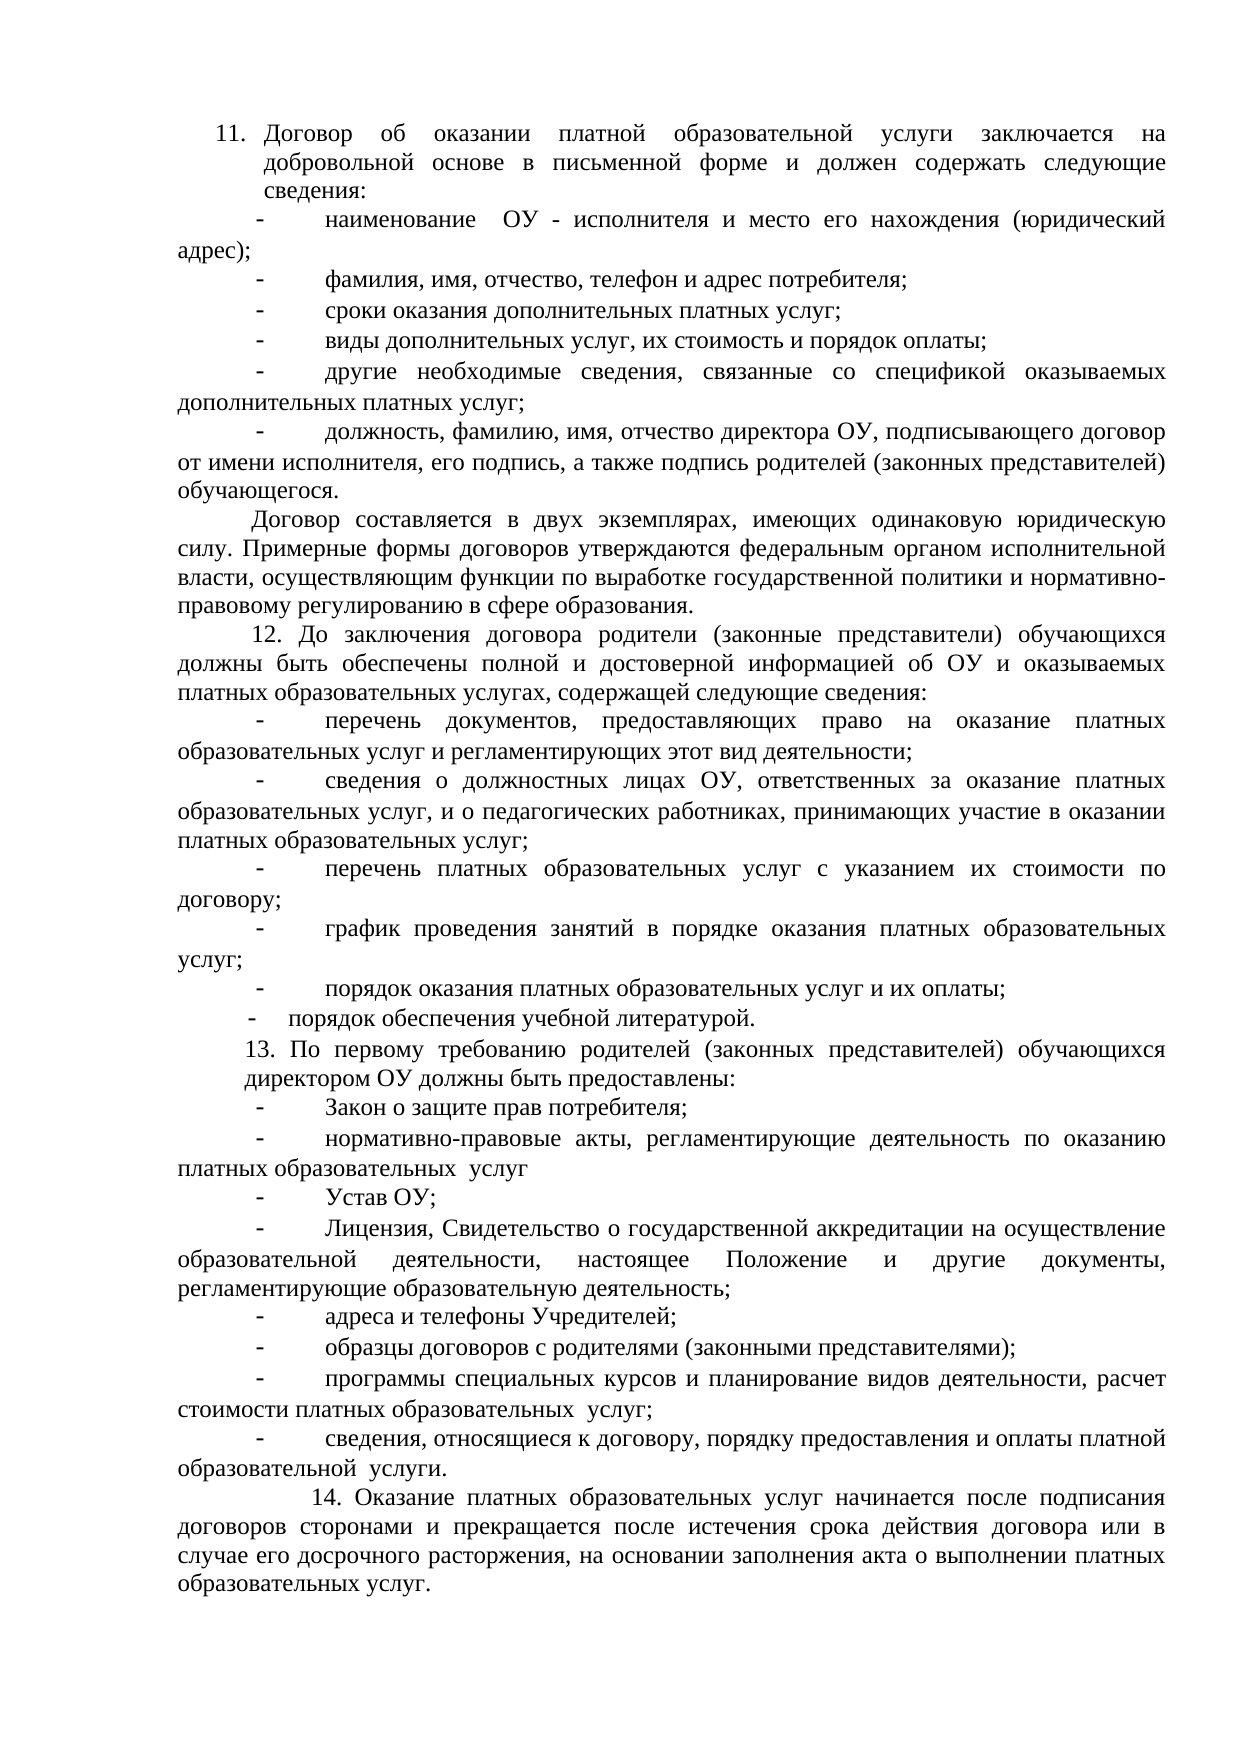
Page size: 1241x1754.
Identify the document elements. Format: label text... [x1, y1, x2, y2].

list адреса и телефоны Учредителей; [177, 1301, 1167, 1332]
list программы специальных курсов и планирование видов деятельности, расчет стоимости платных образовательных услуг; [177, 1363, 1167, 1423]
list Договор об оказании платной образовательной услуги заключается на добровольной основе в письменной форме и должен содержать следующие сведения: [215, 118, 1167, 204]
list сведения, относящиеся к договору, порядку предоставления и оплаты платной образовательной услуги. [177, 1423, 1167, 1482]
list Лицензия, Свидетельство о государственной аккредитации на осуществление образовательной деятельности, настоящее Положение и другие документы, регламентирующие образовательную деятельность; [177, 1213, 1167, 1301]
list сведения о должностных лицах ОУ, ответственных за оказание платных образовательных услуг, и о педагогических работниках, принимающих участие в оказании платных образовательных услуг; [177, 765, 1167, 853]
text 14. Оказание платных образовательных услуг начинается после подписания договоров сторонами и прекращается после истечения срока действия договора или в случае его досрочного расторжения, на основании заполнения акта о выполнении платных образовательных услуг. [177, 1482, 1167, 1597]
text Договор составляется в двух экземплярах, имеющих одинаковую юридическую силу. Примерные формы договоров утверждаются федеральным органом исполнительной власти, осуществляющим функции по выработке государственной политики и нормативно-правовому регулированию в сфере образования. [177, 504, 1167, 619]
list виды дополнительных услуг, их стоимость и порядок оплаты; [177, 326, 1167, 356]
list порядок обеспечения учебной литературой. [244, 1003, 1167, 1034]
list перечень документов, предоставляющих право на оказание платных образовательных услуг и регламентирующих этот вид деятельности; [177, 706, 1167, 765]
list Закон о защите прав потребителя; [177, 1092, 1167, 1123]
list образцы договоров с родителями (законными представителями); [177, 1332, 1167, 1363]
list нормативно-правовые акты, регламентирующие деятельность по оказанию платных образовательных услуг [177, 1123, 1167, 1182]
list график проведения занятий в порядке оказания платных образовательных услуг; [177, 913, 1167, 973]
text 13. По первому требованию родителей (законных представителей) обучающихся директором ОУ должны быть предоставлены: [244, 1034, 1167, 1092]
list другие необходимые сведения, связанные со спецификой оказываемых дополнительных платных услуг; [177, 356, 1167, 416]
list фамилия, имя, отчество, телефон и адрес потребителя; [177, 264, 1167, 295]
list сроки оказания дополнительных платных услуг; [177, 295, 1167, 326]
list перечень платных образовательных услуг с указанием их стоимости по договору; [177, 853, 1167, 913]
list наименование ОУ - исполнителя и место его нахождения (юридический адрес); [177, 204, 1167, 264]
text 12. До заключения договора родители (законные представители) обучающихся должны быть обеспечены полной и достоверной информацией об ОУ и оказываемых платных образовательных услугах, содержащей следующие сведения: [177, 619, 1167, 706]
list должность, фамилию, имя, отчество директора ОУ, подписывающего договор от имени исполнителя, его подпись, а также подпись родителей (законных представителей) обучающегося. [177, 416, 1167, 504]
list Устав ОУ; [177, 1182, 1167, 1213]
list порядок оказания платных образовательных услуг и их оплаты; [177, 973, 1167, 1003]
